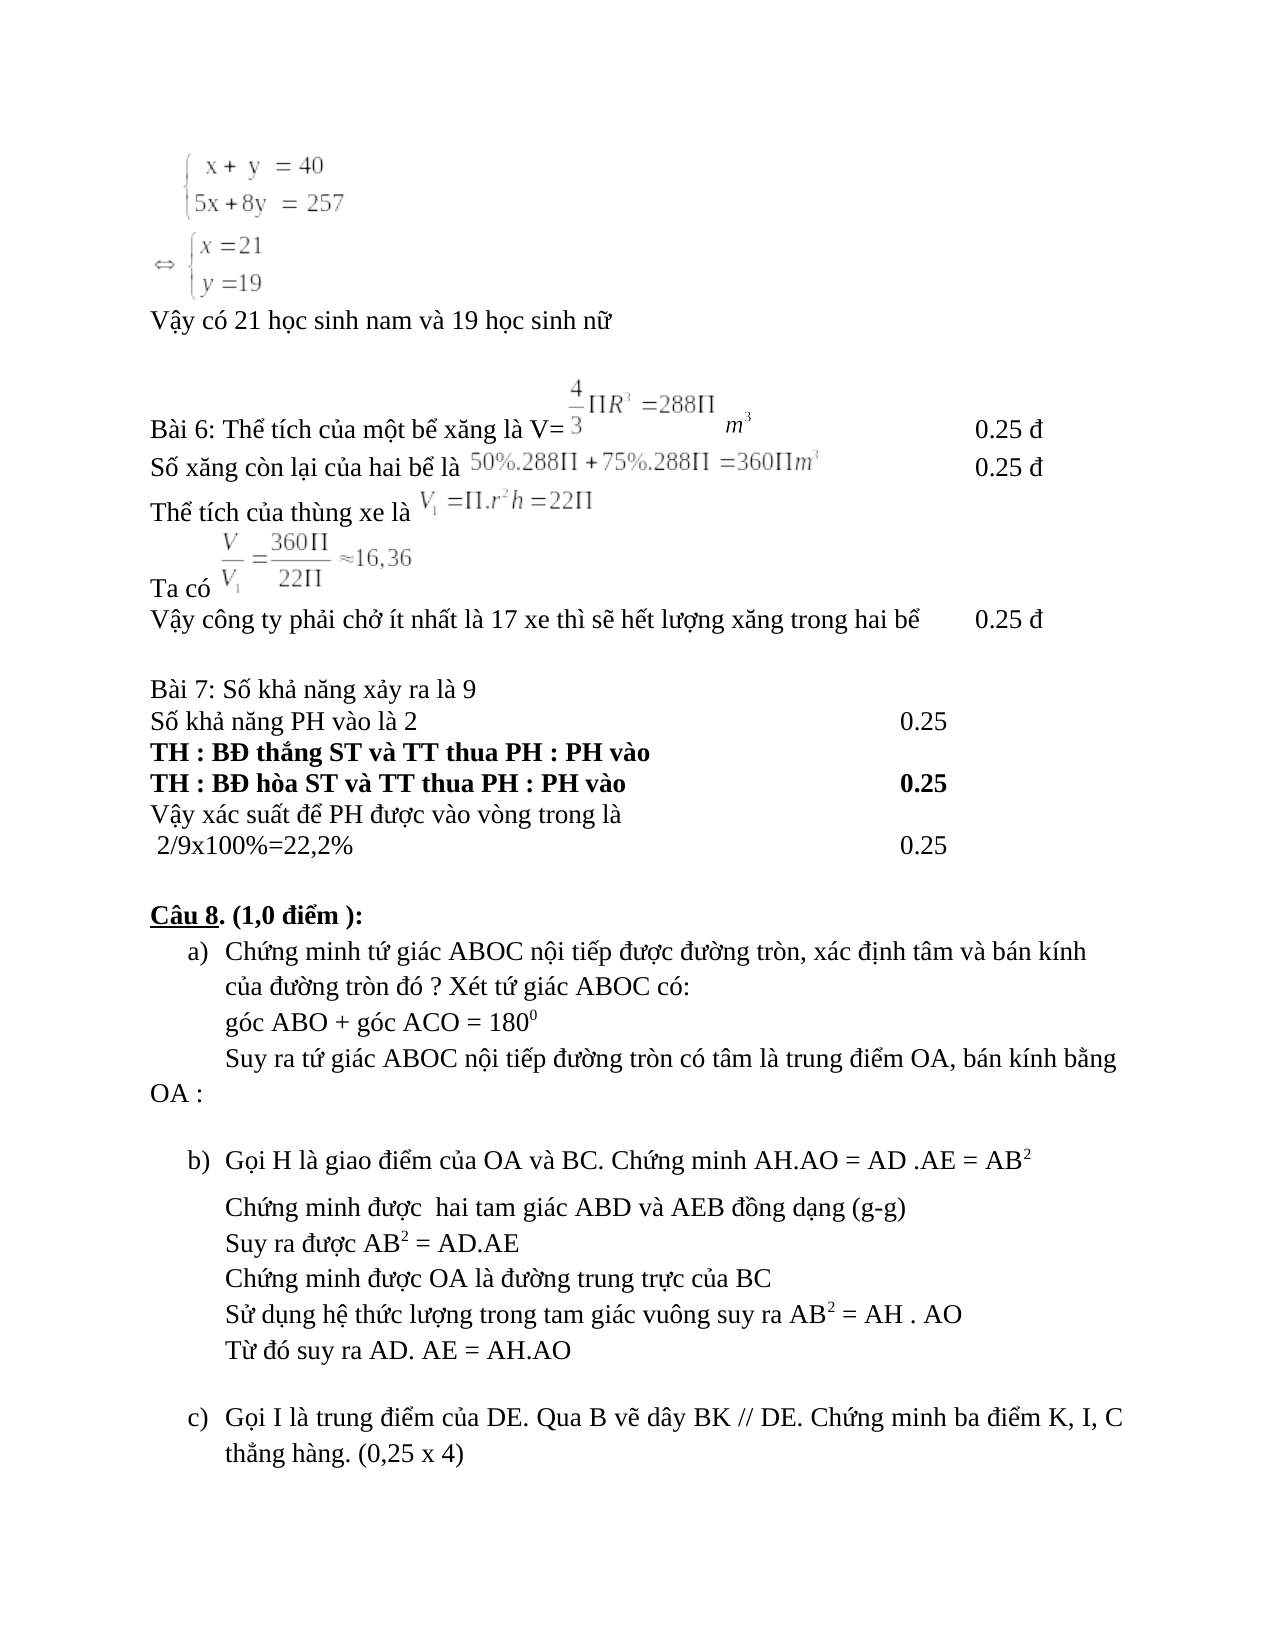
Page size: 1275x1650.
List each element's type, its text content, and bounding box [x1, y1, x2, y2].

text góc ABO + góc ACO = 1800 [225, 1006, 1125, 1037]
text Bài 7: Số khả năng xảy ra là 9 [150, 673, 1125, 704]
text Từ đó suy ra AD. AE = AH.AO [225, 1334, 1125, 1365]
text Vậy xác suất để PH được vào vòng trong là [150, 798, 1125, 829]
text Chứng minh được OA là đường trung trực của BC [225, 1263, 1125, 1294]
list Gọi I là trung điểm của DE. Qua B vẽ dây BK // DE. Chứng minh ba điểm K, I, C thẳng hàng. (0,25 x 4) [187, 1401, 1125, 1468]
text Thể tích của thùng xe là [150, 482, 1125, 528]
text TH : BĐ hòa ST và TT thua PH : PH vào 0.25 [150, 767, 1125, 798]
text Suy ra tứ giác ABOC nội tiếp đường tròn có tâm là trung điểm OA, bán kính bằng OA : [150, 1042, 1125, 1109]
text Ta có [150, 528, 1125, 604]
text Câu 8. (1,0 điểm ): [150, 899, 1125, 930]
text 2/9x100%=22,2% 0.25 [150, 829, 1125, 860]
list Chứng minh tứ giác ABOC nội tiếp được đường tròn, xác định tâm và bán kính của đường tròn đó ? Xét tứ giác ABOC có: [187, 935, 1125, 1002]
list Gọi H là giao điểm của OA và BC. Chứng minh AH.AO = AD .AE = AB2 [187, 1144, 1125, 1176]
text Bài 6: Thể tích của một bể xăng là V= 0.25 đ [150, 374, 1125, 444]
text Vậy có 21 học sinh nam và 19 học sinh nữ [150, 304, 1125, 335]
text Số xăng còn lại của hai bể là 0.25 đ [150, 444, 1125, 482]
text Sử dụng hệ thức lượng trong tam giác vuông suy ra AB2 = AH . AO [225, 1298, 1125, 1329]
text Số khả năng PH vào là 2 0.25 [150, 704, 1125, 736]
text Chứng minh được hai tam giác ABD và AEB đồng dạng (g-g) [225, 1191, 1125, 1222]
text Vậy công ty phải chở ít nhất là 17 xe thì sẽ hết lượng xăng trong hai bể 0.25 đ [150, 604, 1125, 635]
text Suy ra được AB2 = AD.AE [225, 1227, 1125, 1258]
text TH : BĐ thắng ST và TT thua PH : PH vào [150, 736, 1125, 767]
